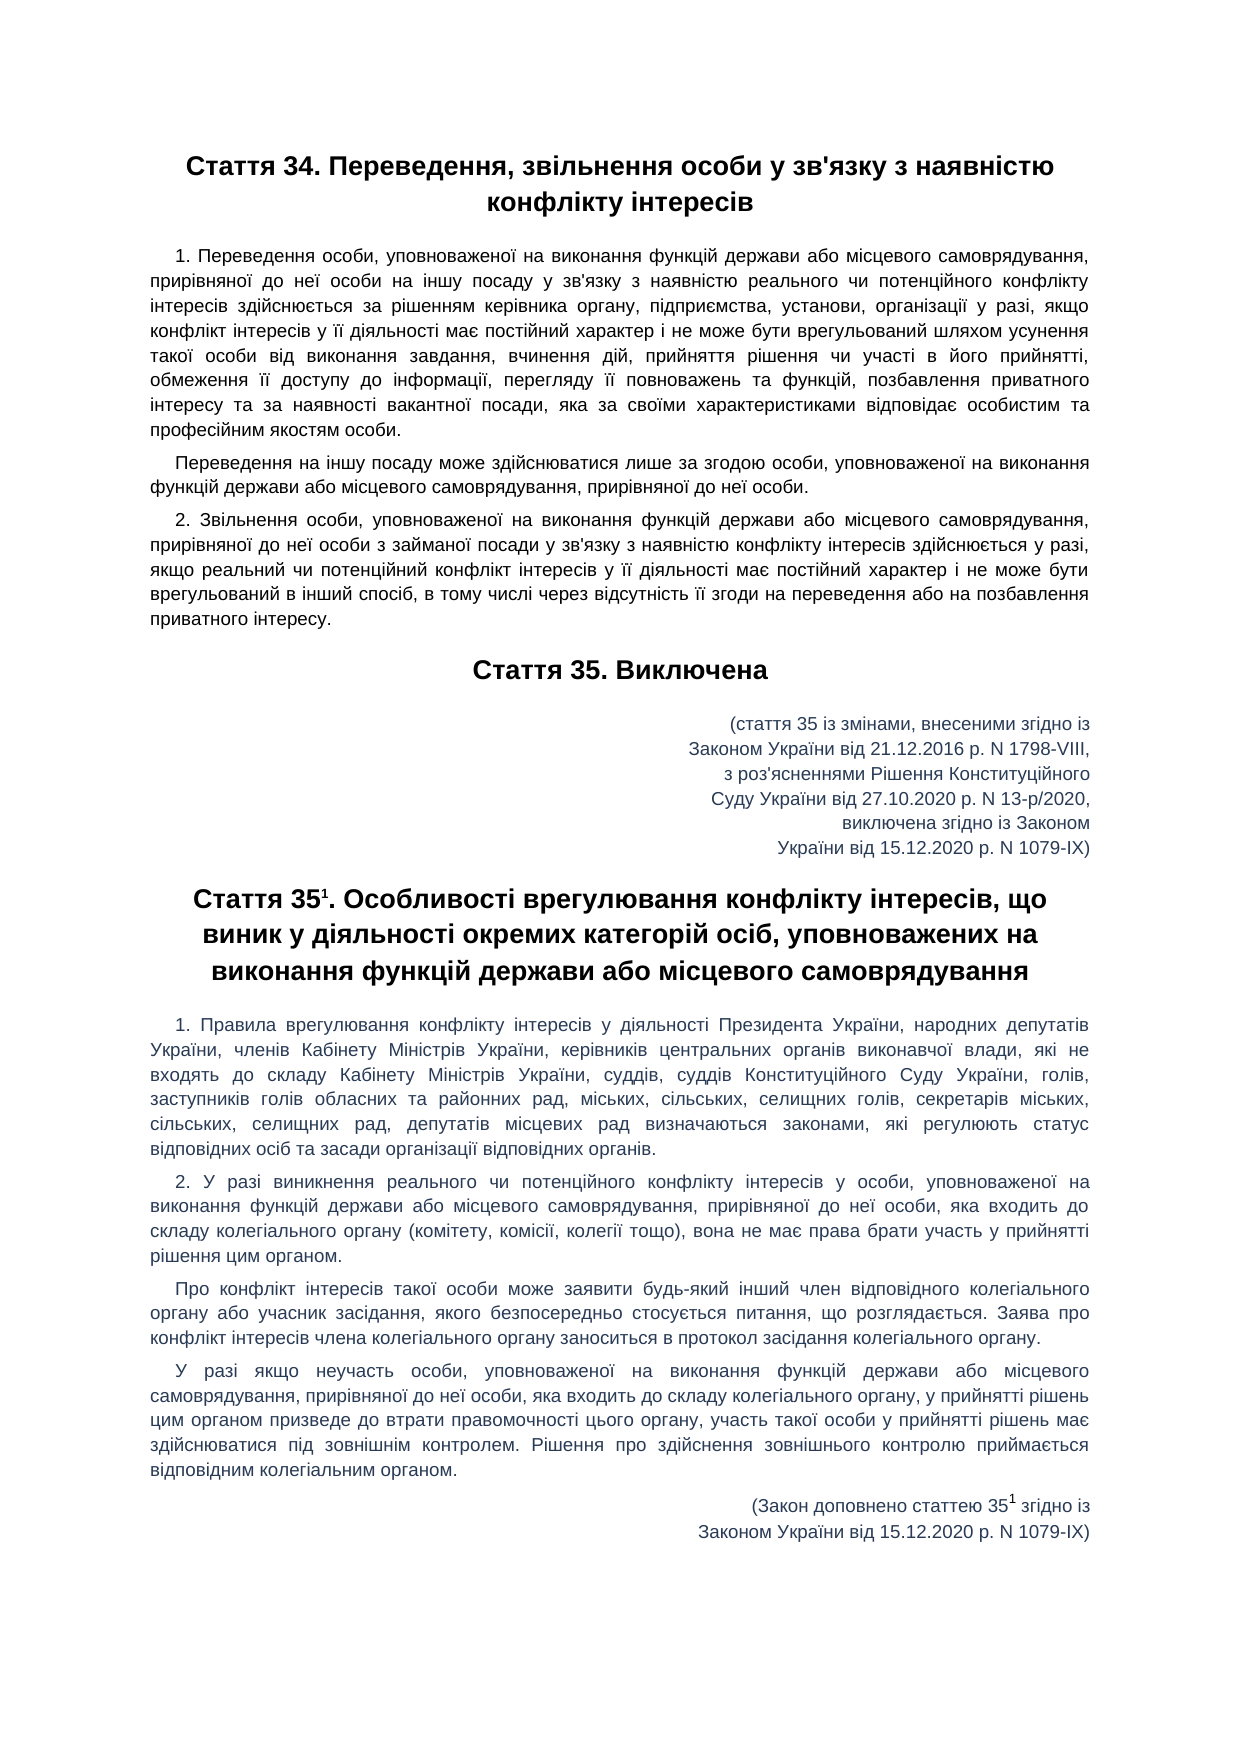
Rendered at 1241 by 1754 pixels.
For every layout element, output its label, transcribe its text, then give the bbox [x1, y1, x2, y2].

text (стаття 35 із змінами, внесеними згідно із Законом України від 21.12.2016 р. N 1798-VIII, з роз'ясненнями Рішення Конституційного Суду України від 27.10.2020 р. N 13-р/2020, виключена згідно із Законом України від 15.12.2020 р. N 1079-IX) [150, 713, 1090, 858]
text (Закон доповнено статтею 351 згідно із Законом України від 15.12.2020 р. N 1079-IX) [150, 1491, 1090, 1542]
subtitle Стаття 35. Виключена [150, 654, 1090, 685]
text 1. Переведення особи, уповноваженої на виконання функцій держави або місцевого самоврядування, прирівняної до неї особи на іншу посаду у зв'язку з наявністю реального чи потенційного конфлікту інтересів здійснюється за рішенням керівника органу, підприємства, установи, організації у разі, якщо конфлікт інтересів у її діяльності має постійний характер і не може бути врегульований шляхом усунення такої особи від виконання завдання, вчинення дій, прийняття рішення чи участі в його прийнятті, обмеження її доступу до інформації, перегляду її повноважень та функцій, позбавлення приватного інтересу та за наявності вакантної посади, яка за своїми характеристиками відповідає особистим та професійним якостям особи. [150, 245, 1090, 440]
text Переведення на іншу посаду може здійснюватися лише за згодою особи, уповноваженої на виконання функцій держави або місцевого самоврядування, прирівняної до неї особи. [150, 451, 1090, 498]
text 1. Правила врегулювання конфлікту інтересів у діяльності Президента України, народних депутатів України, членів Кабінету Міністрів України, керівників центральних органів виконавчої влади, які не входять до складу Кабінету Міністрів України, суддів, суддів Конституційного Суду України, голів, заступників голів обласних та районних рад, міських, сільських, селищних голів, секретарів міських, сільських, селищних рад, депутатів місцевих рад визначаються законами, які регулюють статус відповідних осіб та засади організації відповідних органів. [150, 1014, 1090, 1159]
text 2. Звільнення особи, уповноваженої на виконання функцій держави або місцевого самоврядування, прирівняної до неї особи з займаної посади у зв'язку з наявністю конфлікту інтересів здійснюється у разі, якщо реальний чи потенційний конфлікт інтересів у її діяльності має постійний характер і не може бути врегульований в інший спосіб, в тому числі через відсутність її згоди на переведення або на позбавлення приватного інтересу. [150, 509, 1090, 629]
text У разі якщо неучасть особи, уповноваженої на виконання функцій держави або місцевого самоврядування, прирівняної до неї особи, яка входить до складу колегіального органу, у прийнятті рішень цим органом призведе до втрати правомочності цього органу, участь такої особи у прийнятті рішень має здійснюватися під зовнішнім контролем. Рішення про здійснення зовнішнього контролю приймається відповідним колегіальним органом. [150, 1359, 1090, 1480]
text Про конфлікт інтересів такої особи може заявити будь-який інший член відповідного колегіального органу або учасник засідання, якого безпосередньо стосується питання, що розглядається. Заява про конфлікт інтересів члена колегіального органу заноситься в протокол засідання колегіального органу. [150, 1277, 1090, 1348]
subtitle Стаття 351. Особливості врегулювання конфлікту інтересів, що виник у діяльності окремих категорій осіб, уповноважених на виконання функцій держави або місцевого самоврядування [150, 883, 1090, 986]
subtitle Стаття 34. Переведення, звільнення особи у зв'язку з наявністю конфлікту інтересів [150, 150, 1090, 217]
text 2. У разі виникнення реального чи потенційного конфлікту інтересів у особи, уповноваженої на виконання функцій держави або місцевого самоврядування, прирівняної до неї особи, яка входить до складу колегіального органу (комітету, комісії, колегії тощо), вона не має права брати участь у прийнятті рішення цим органом. [150, 1170, 1090, 1266]
